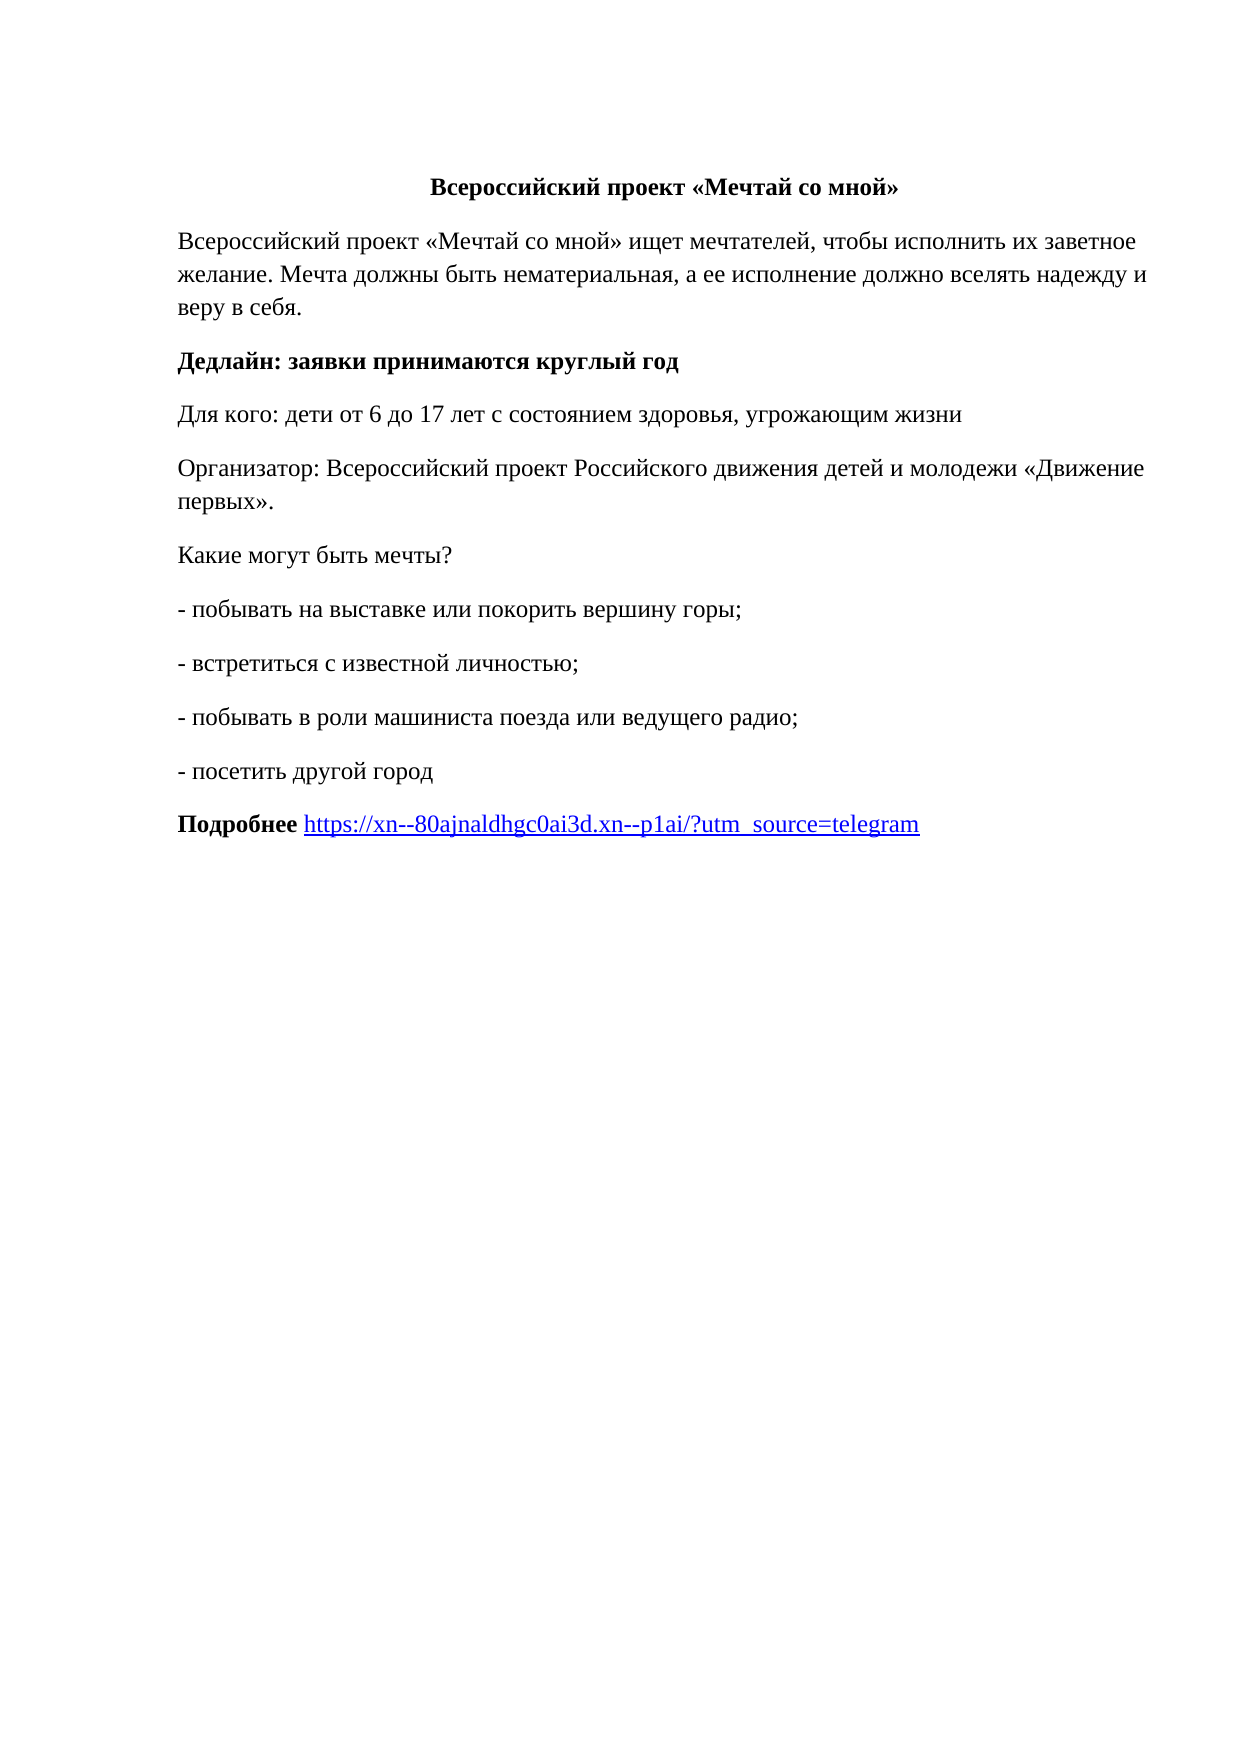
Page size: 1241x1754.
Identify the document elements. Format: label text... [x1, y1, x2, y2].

text - побывать в роли машиниста поезда или ведущего радио; [177, 702, 1152, 731]
text Организатор: Всероссийский проект Российского движения детей и молодежи «Движение первых». [177, 453, 1152, 515]
text Всероссийский проект «Мечтай со мной» ищет мечтателей, чтобы исполнить их заветное желание. Мечта должны быть нематериальная, а ее исполнение должно вселять надежду и веру в себя. [177, 226, 1152, 321]
text Для кого: дети от 6 до 17 лет с состоянием здоровья, угрожающим жизни [177, 399, 1152, 428]
text Какие могут быть мечты? [177, 540, 1152, 569]
text - посетить другой город [177, 756, 1152, 784]
text Дедлайн: заявки принимаются круглый год [177, 346, 1152, 374]
text - побывать на выставке или покорить вершину горы; [177, 594, 1152, 623]
text Подробнее https://xn--80ajnaldhgc0ai3d.xn--p1ai/?utm_source=telegram [177, 809, 1152, 838]
text - встретиться с известной личностью; [177, 648, 1152, 677]
text Всероссийский проект «Мечтай со мной» [177, 172, 1152, 201]
